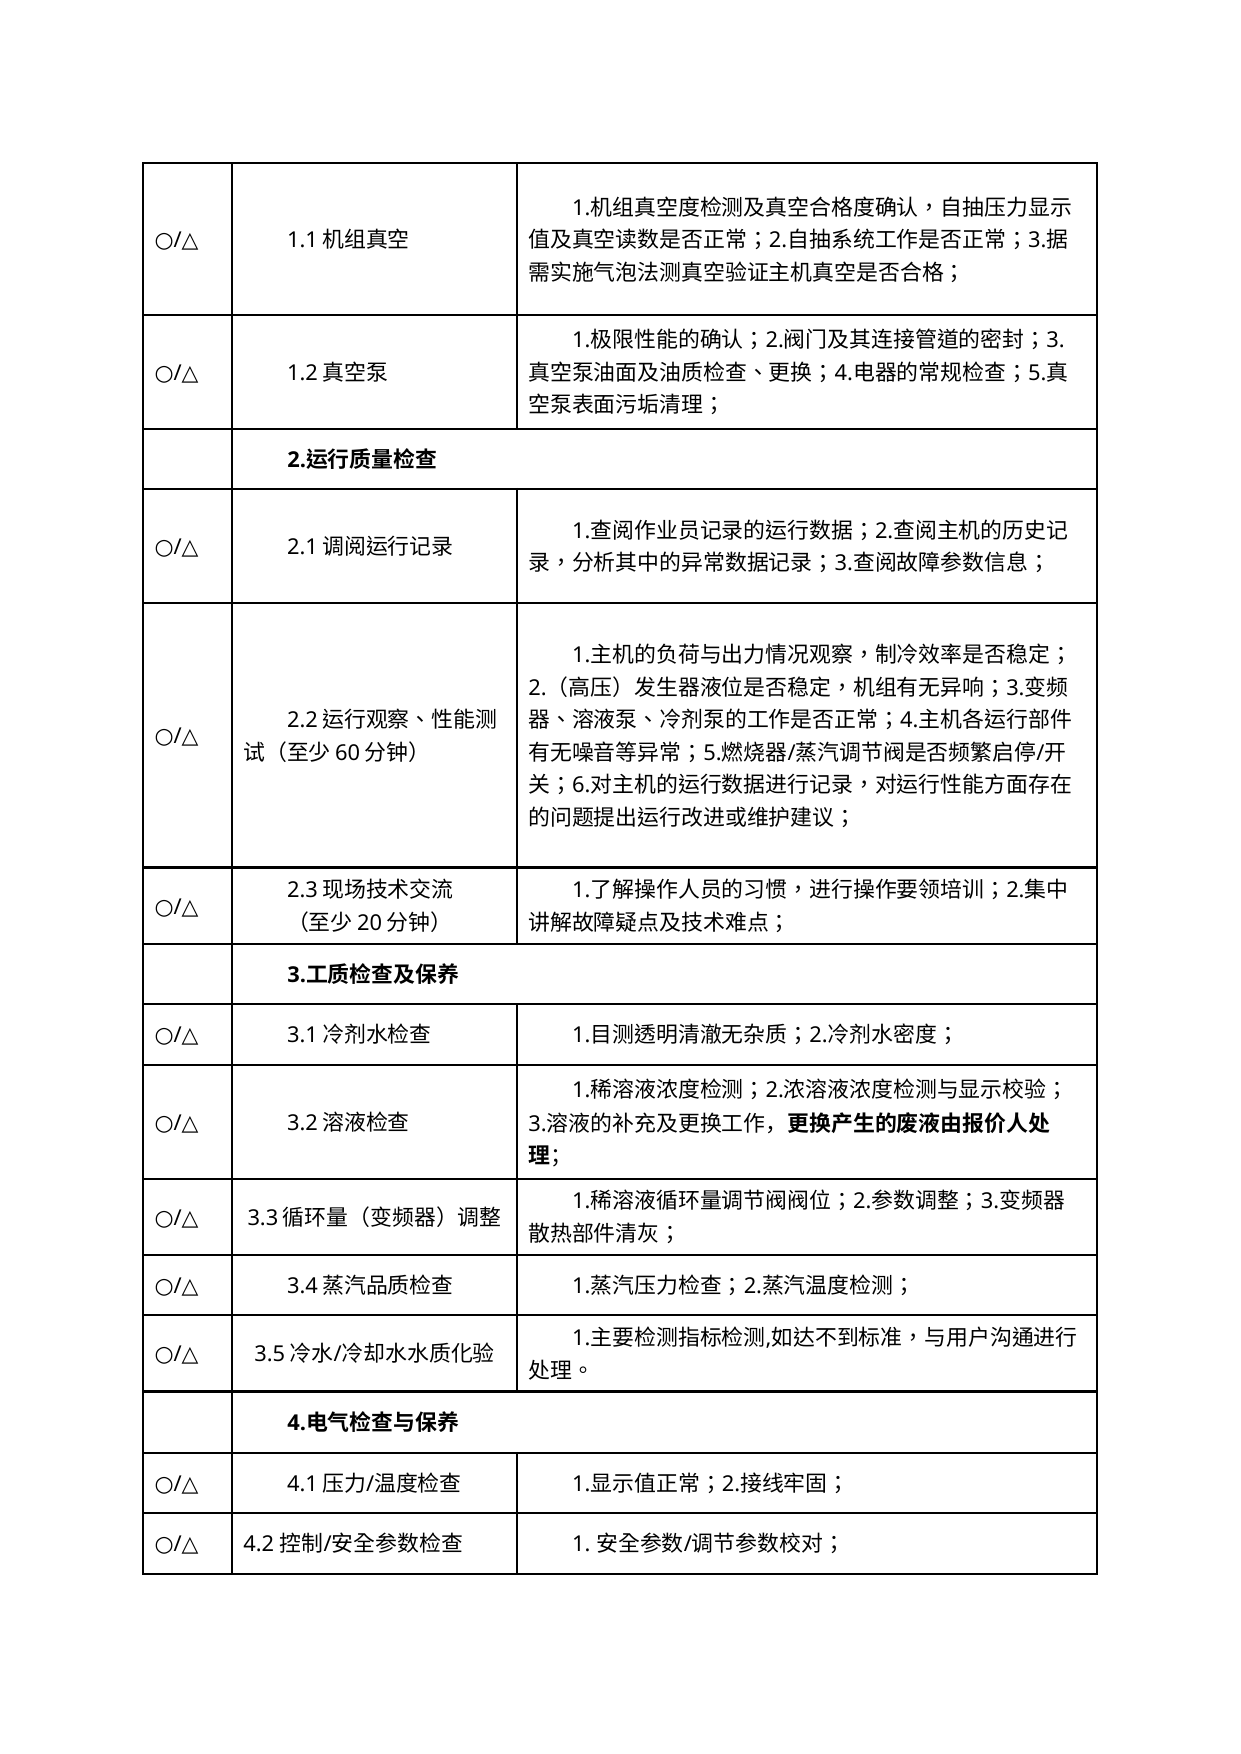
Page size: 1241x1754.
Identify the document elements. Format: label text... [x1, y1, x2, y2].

table_cell ○/△ [144, 164, 231, 314]
table_cell 3.4蒸汽品质检查 [233, 1256, 516, 1314]
table_cell 1.了解操作人员的习惯，进行操作要领培训；2.集中讲解故障疑点及技术难点； [518, 869, 1096, 943]
table_cell 1.目测透明清澈无杂质；2.冷剂水密度； [518, 1005, 1096, 1063]
table_cell ○/△ [144, 604, 231, 866]
table_cell 2.3现场技术交流 （至少20分钟） [233, 869, 516, 943]
table_cell ○/△ [144, 1316, 231, 1390]
table_cell 1.稀溶液循环量调节阀阀位；2.参数调整；3.变频器散热部件清灰； [518, 1180, 1096, 1254]
table_cell 3.工质检查及保养 [233, 945, 1096, 1003]
table_cell 3.3循环量（变频器）调整 [233, 1180, 516, 1254]
table_cell 1.2真空泵 [233, 316, 516, 428]
table_cell 2.运行质量检查 [233, 430, 1096, 488]
table_cell 2.1调阅运行记录 [233, 490, 516, 602]
table_cell 3.5冷水/冷却水水质化验 [233, 1316, 516, 1390]
table_cell 4.2 控制/安全参数检查 [233, 1514, 516, 1572]
table_cell 4.1压力/温度检查 [233, 1454, 516, 1512]
table_cell 1.主要检测指标检测,如达不到标准，与用户沟通进行处理。 [518, 1316, 1096, 1390]
table_cell 3.1冷剂水检查 [233, 1005, 516, 1063]
table_cell 3.2溶液检查 [233, 1066, 516, 1177]
table_cell ○/△ [144, 869, 231, 943]
table_cell ○/△ [144, 1454, 231, 1512]
table_cell ○/△ [144, 1180, 231, 1254]
table_cell ○/△ [144, 1005, 231, 1063]
table_cell 2.2运行观察、性能测试（至少60分钟） [233, 604, 516, 866]
table_cell 1.极限性能的确认；2.阀门及其连接管道的密封；3.真空泵油面及油质检查、更换；4.电器的常规检查；5.真空泵表面污垢清理； [518, 316, 1096, 428]
table_cell ○/△ [144, 490, 231, 602]
table_cell ○/△ [144, 1514, 231, 1572]
table_cell ○/△ [144, 316, 231, 428]
table_cell 4.电气检查与保养 [233, 1393, 1096, 1452]
table_cell [144, 945, 231, 1003]
table_cell 1.1机组真空 [233, 164, 516, 314]
table_cell 1.蒸汽压力检查；2.蒸汽温度检测； [518, 1256, 1096, 1314]
table_cell [144, 1393, 231, 1452]
table_cell 1.主机的负荷与出力情况观察，制冷效率是否稳定；2.（高压）发生器液位是否稳定，机组有无异响；3.变频器、溶液泵、冷剂泵的工作是否正常；4.主机各运行部件有无噪音等异常；5.燃烧器/蒸汽调节阀是否频繁启停/开关；6.对主机的运行数据进行记录，对运行性能方面存在的问题提出运行改进或维护建议； [518, 604, 1096, 866]
table_cell 1.稀溶液浓度检测；2.浓溶液浓度检测与显示校验；3.溶液的补充及更换工作，更换产生的废液由报价人处理； [518, 1066, 1096, 1177]
table_cell ○/△ [144, 1066, 231, 1177]
table_cell 1.显示值正常；2.接线牢固； [518, 1454, 1096, 1512]
table_cell 1. 安全参数/调节参数校对； [518, 1514, 1096, 1572]
table_cell 1.查阅作业员记录的运行数据；2.查阅主机的历史记录，分析其中的异常数据记录；3.查阅故障参数信息； [518, 490, 1096, 602]
table_cell 1.机组真空度检测及真空合格度确认，自抽压力显示值及真空读数是否正常；2.自抽系统工作是否正常；3.据需实施气泡法测真空验证主机真空是否合格； [518, 164, 1096, 314]
table_cell [144, 430, 231, 488]
table_cell ○/△ [144, 1256, 231, 1314]
